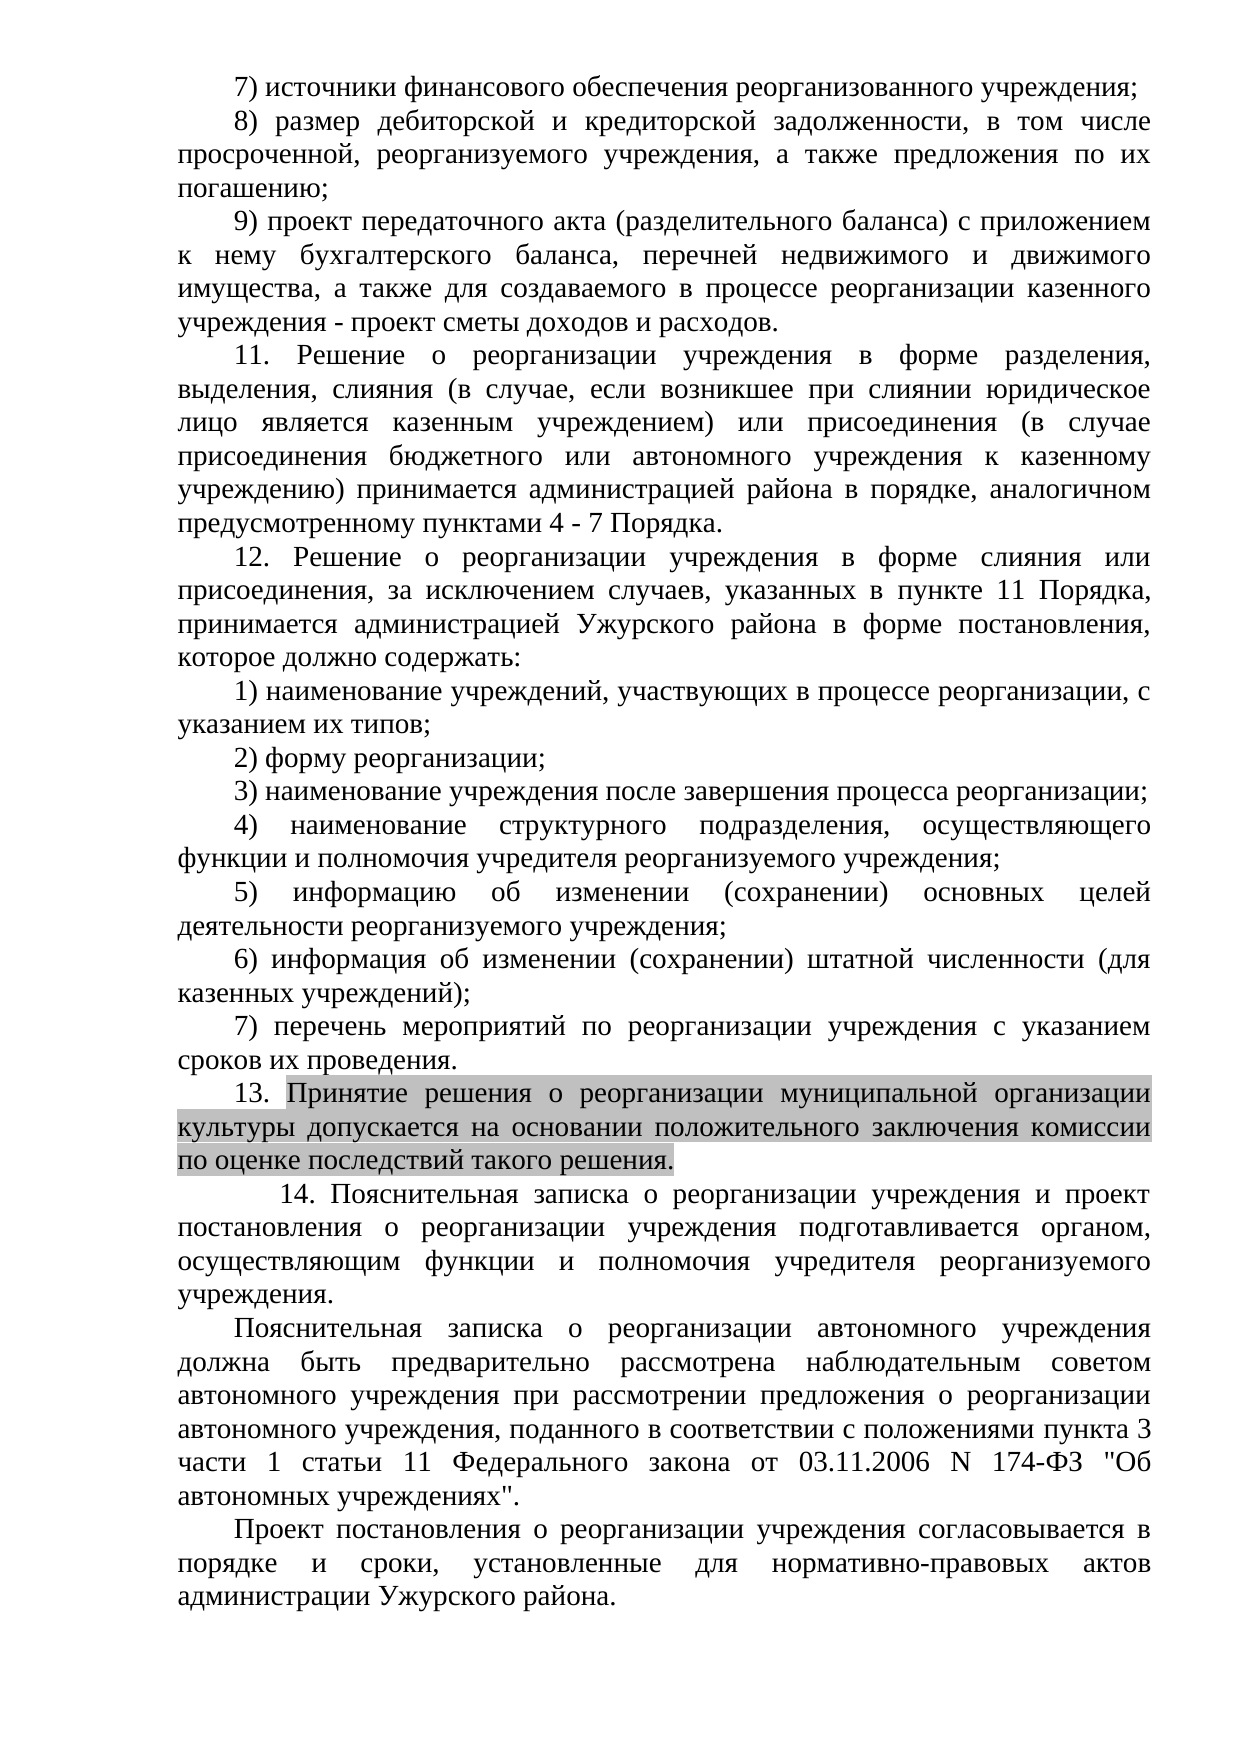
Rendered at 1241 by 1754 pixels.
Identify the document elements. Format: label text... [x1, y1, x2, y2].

text 3) наименование учреждения после завершения процесса реорганизации; [177, 773, 1152, 807]
text 7) перечень мероприятий по реорганизации учреждения с указанием сроков их проведения. [177, 1008, 1152, 1075]
text 11. Решение о реорганизации учреждения в форме разделения, выделения, слияния (в случае, если возникшее при слиянии юридическое лицо является казенным учреждением) или присоединения (в случае присоединения бюджетного или автономного учреждения к казенному учреждению) принимается администрацией района в порядке, аналогичном предусмотренному пунктами 4 - 7 Порядка. [177, 337, 1152, 539]
text 8) размер дебиторской и кредиторской задолженности, в том числе просроченной, реорганизуемого учреждения, а также предложения по их погашению; [177, 103, 1152, 203]
text 1) наименование учреждений, участвующих в процессе реорганизации, с указанием их типов; [177, 673, 1152, 740]
text 14. Пояснительная записка о реорганизации учреждения и проект постановления о реорганизации учреждения подготавливается органом, осуществляющим функции и полномочия учредителя реорганизуемого учреждения. [177, 1176, 1152, 1310]
text 4) наименование структурного подразделения, осуществляющего функции и полномочия учредителя реорганизуемого учреждения; [177, 807, 1152, 874]
text 7) источники финансового обеспечения реорганизованного учреждения; [177, 69, 1152, 103]
text 9) проект передаточного акта (разделительного баланса) с приложением к нему бухгалтерского баланса, перечней недвижимого и движимого имущества, а также для создаваемого в процессе реорганизации казенного учреждения - проект сметы доходов и расходов. [177, 203, 1152, 337]
text 13. Принятие решения о реорганизации муниципальной организации культуры допускается на основании положительного заключения комиссии по оценке последствий такого решения. [177, 1142, 1152, 1176]
text Пояснительная записка о реорганизации автономного учреждения должна быть предварительно рассмотрена наблюдательным советом автономного учреждения при рассмотрении предложения о реорганизации автономного учреждения, поданного в соответствии с положениями пункта 3 части 1 статьи 11 Федерального закона от 03.11.2006 N 174-ФЗ "Об автономных учреждениях". [177, 1310, 1152, 1511]
text 12. Решение о реорганизации учреждения в форме слияния или присоединения, за исключением случаев, указанных в пункте 11 Порядка, принимается администрацией Ужурского района в форме постановления, которое должно содержать: [177, 539, 1152, 673]
text 6) информация об изменении (сохранении) штатной численности (для казенных учреждений); [177, 941, 1152, 1008]
text Проект постановления о реорганизации учреждения согласовывается в порядке и сроки, установленные для нормативно-правовых актов администрации Ужурского района. [177, 1511, 1152, 1612]
text 5) информацию об изменении (сохранении) основных целей деятельности реорганизуемого учреждения; [177, 874, 1152, 941]
text 2) форму реорганизации; [177, 740, 1152, 773]
